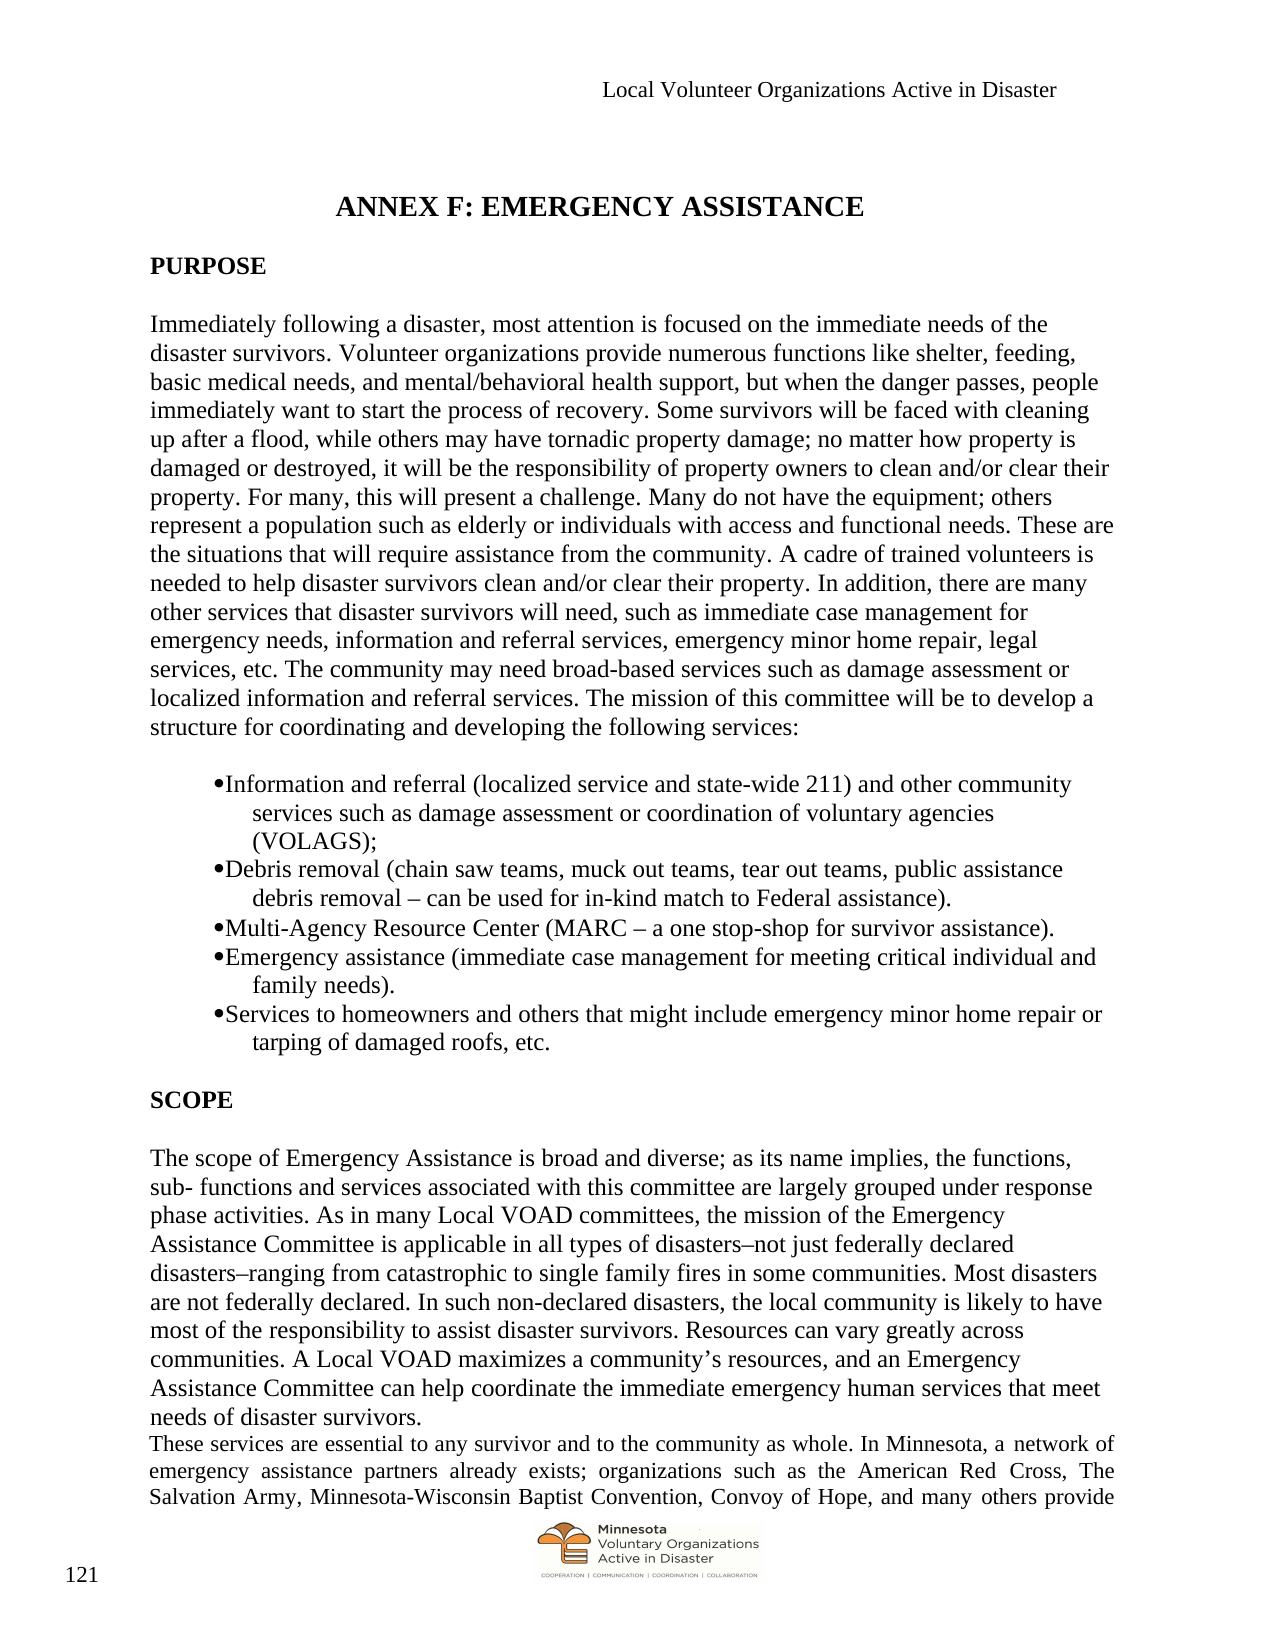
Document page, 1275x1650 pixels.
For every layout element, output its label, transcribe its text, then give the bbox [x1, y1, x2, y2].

subtitle PURPOSE [150, 251, 1267, 280]
text Immediately following a disaster, most attention is focused on the immediate needs of the disaster survivors. Volunteer organizations provide numerous functions like shelter, feeding, basic medical needs, and mental/behavioral health support, but when the danger passes, people immediately want to start the process of recovery. Some survivors will be faced with cleaning up after a flood, while others may have tornadic property damage; no matter how property is damaged or destroyed, it will be the responsibility of property owners to clean and/or clear their property. For many, this will present a challenge. Many do not have the equipment; others represent a population such as elderly or individuals with access and functional needs. These are the situations that will require assistance from the community. A cadre of trained volunteers is needed to help disaster survivors clean and/or clear their property. In addition, there are many other services that disaster survivors will need, such as immediate case management for emergency needs, information and referral services, emergency minor home repair, legal services, etc. The community may need broad-based services such as damage assessment or localized information and referral services. The mission of this committee will be to develop a structure for coordinating and developing the following services: [150, 309, 1114, 741]
list Information and referral (localized service and state-wide 211) and other community services such as damage assessment or coordination of voluntary agencies (VOLAGS); [214, 770, 1099, 855]
text The scope of Emergency Assistance is broad and diverse; as its name implies, the functions, sub- functions and services associated with this committee are largely grouped under response phase activities. As in many Local VOAD committees, the mission of the Emergency Assistance Committee is applicable in all types of disasters–not just federally declared disasters–ranging from catastrophic to single family fires in some communities. Most disasters are not federally declared. In such non-declared disasters, the local community is likely to have most of the responsibility to assist disaster survivors. Resources can vary greatly across communities. A Local VOAD maximizes a community’s resources, and an Emergency Assistance Committee can help coordinate the immediate emergency human services that meet needs of disaster survivors. [150, 1143, 1114, 1430]
subtitle SCOPE [150, 1085, 1267, 1113]
subtitle ANNEX F: EMERGENCY ASSISTANCE [335, 189, 1267, 222]
list Emergency assistance (immediate case management for meeting critical individual and family needs). [214, 943, 1096, 999]
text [149, 1430, 1114, 1509]
list Multi-Agency Resource Center (MARC – a one stop-shop for survivor assistance). [214, 912, 1267, 942]
list Debris removal (chain saw teams, muck out teams, tear out teams, public assistance debris removal – can be used for in-kind match to Federal assistance). [214, 855, 1063, 911]
list Services to homeowners and others that might include emergency minor home repair or tarping of damaged roofs, etc. [214, 1000, 1103, 1056]
picture [533, 1519, 766, 1583]
